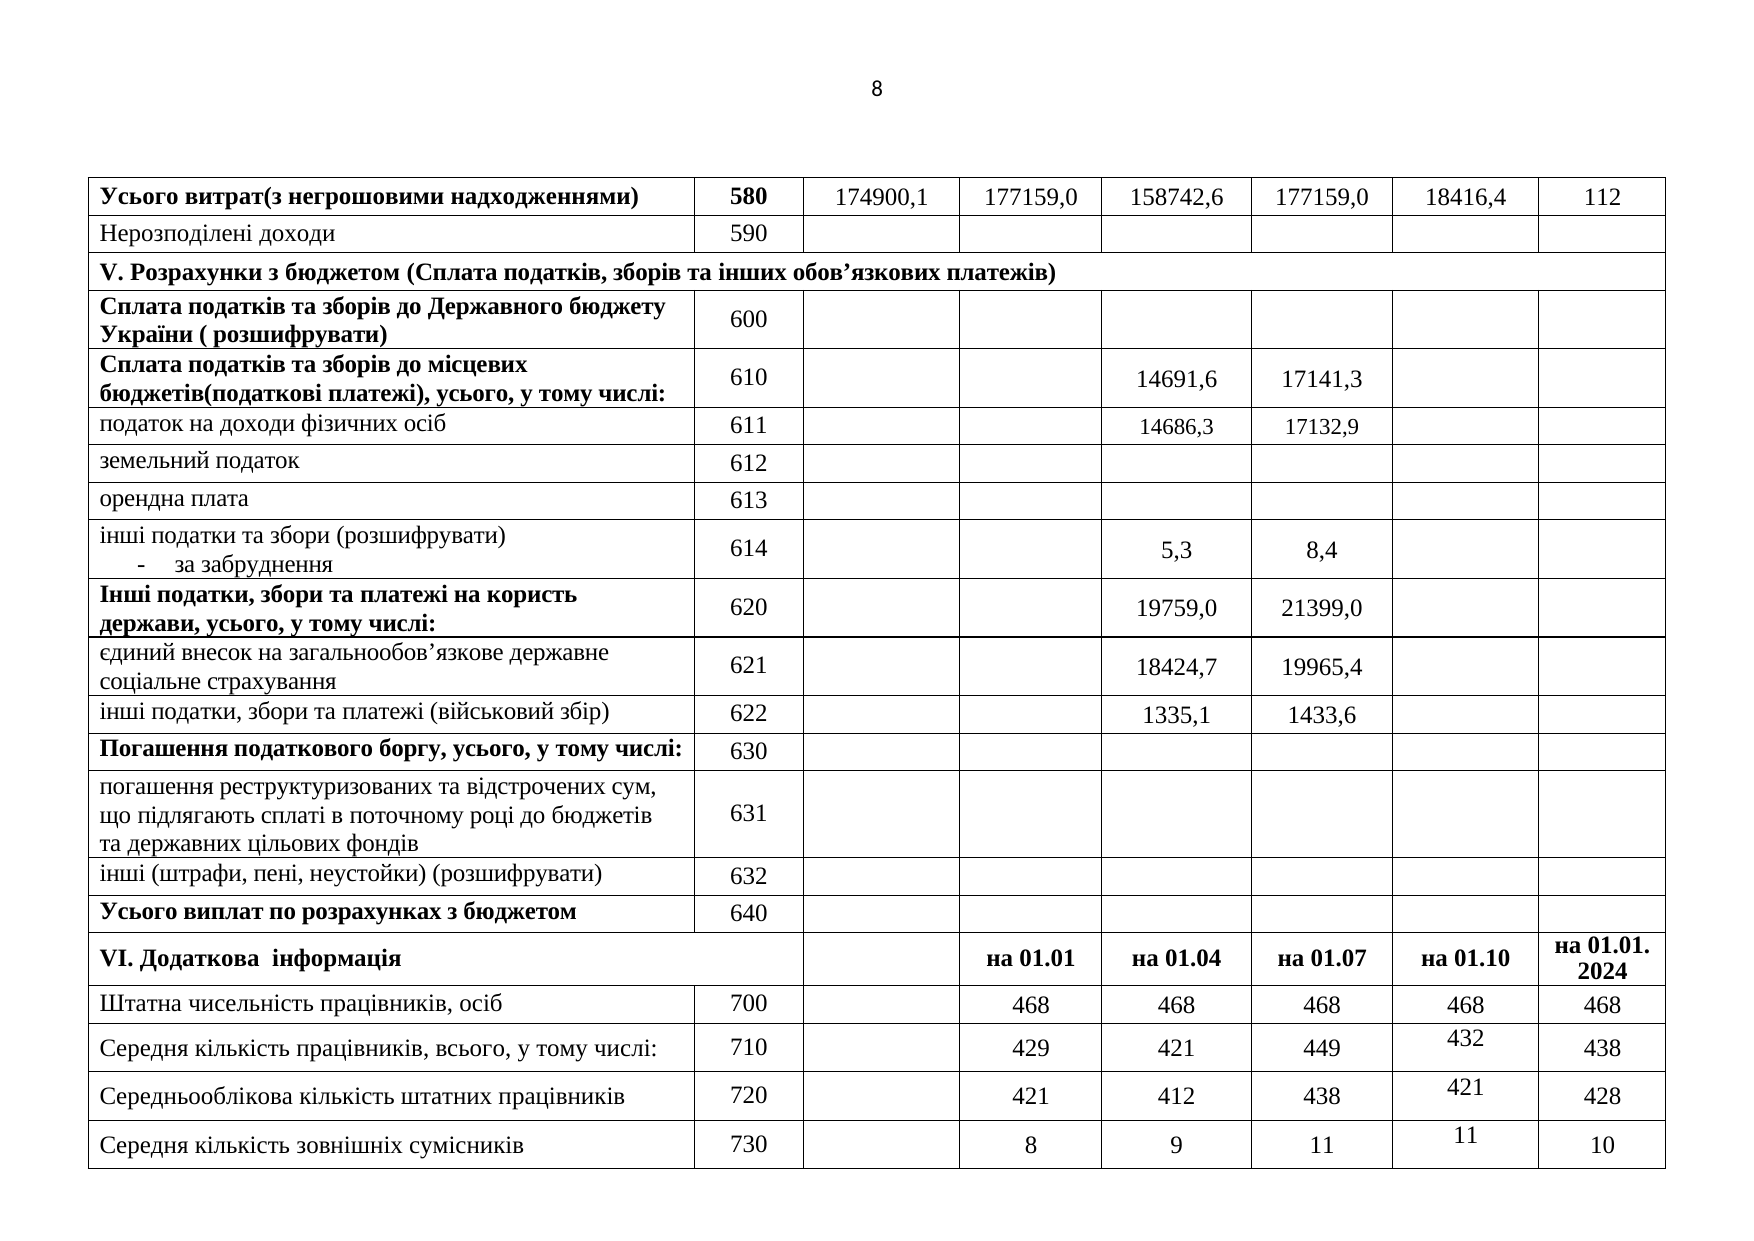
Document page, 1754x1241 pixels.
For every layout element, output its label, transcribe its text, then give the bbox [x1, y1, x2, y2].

table_cell [1252, 216, 1392, 252]
table_cell [804, 1072, 959, 1119]
table_cell [804, 483, 959, 519]
table_cell VI. Додаткова інформація [89, 933, 803, 985]
table_cell 438 [1539, 1024, 1665, 1071]
table_cell [804, 896, 959, 932]
table_cell на 01.07 [1252, 933, 1392, 985]
table_cell Усього виплат по розрахунках з бюджетом [89, 896, 694, 932]
table_cell Сплата податків та зборів до Державного бюджету України ( розшифрувати) [89, 291, 694, 348]
table_cell [960, 483, 1101, 519]
table_cell [960, 858, 1101, 895]
table_cell [1393, 483, 1538, 519]
table_cell 14691,6 [1102, 349, 1251, 407]
table_cell 18416,4 [1393, 178, 1538, 215]
table_cell 468 [1539, 986, 1665, 1022]
table_cell на 01.04 [1102, 933, 1251, 985]
table_cell [1252, 771, 1392, 857]
table_cell 17132,9 [1252, 408, 1392, 444]
table_cell 438 [1252, 1072, 1392, 1119]
table_cell інші податки, збори та платежі (військовий збір) [89, 696, 694, 732]
table_cell 19965,4 [1252, 638, 1392, 695]
table_cell V. Розрахунки з бюджетом (Сплата податків, зборів та інших обов’язкових платежів) [89, 253, 1665, 290]
table_cell 18424,7 [1102, 638, 1251, 695]
table_cell 17141,3 [1252, 349, 1392, 407]
table_cell [804, 1024, 959, 1071]
table_cell Інші податки, збори та платежі на користь держави, усього, у тому числі: [89, 579, 694, 636]
table_cell [960, 771, 1101, 857]
table_cell [1393, 696, 1538, 732]
table_cell [1102, 483, 1251, 519]
table_cell 429 [960, 1024, 1101, 1071]
table_cell [1393, 638, 1538, 695]
table_cell [804, 858, 959, 895]
table_cell 14686,3 [1102, 408, 1251, 444]
table_cell 421 [1102, 1024, 1251, 1071]
table_cell 11 [1393, 1121, 1538, 1168]
table_cell [804, 291, 959, 348]
table_cell 1335,1 [1102, 696, 1251, 732]
table_cell [1539, 216, 1665, 252]
table_cell [1102, 445, 1251, 482]
table_cell 10 [1539, 1121, 1665, 1168]
table_cell Середня кількість зовнішніх сумісників [89, 1121, 694, 1168]
table_cell 11 [1252, 1121, 1392, 1168]
table_cell [1252, 896, 1392, 932]
table_cell орендна плата [89, 483, 694, 519]
table_cell 412 [1102, 1072, 1251, 1119]
table_cell [1539, 696, 1665, 732]
table_cell [960, 520, 1101, 578]
table_cell 421 [960, 1072, 1101, 1119]
table_cell податок на доходи фізичних осіб [89, 408, 694, 444]
table_cell [960, 408, 1101, 444]
table_cell [804, 1121, 959, 1168]
table_cell [1539, 734, 1665, 770]
table_cell 720 [695, 1072, 803, 1119]
table_cell [1539, 445, 1665, 482]
table_cell 613 [695, 483, 803, 519]
table_cell [1393, 216, 1538, 252]
table_cell [1539, 291, 1665, 348]
table_cell [1393, 579, 1538, 636]
table_cell [804, 408, 959, 444]
table_cell [1393, 349, 1538, 407]
table_cell 640 [695, 896, 803, 932]
table_cell [1539, 771, 1665, 857]
table_cell погашення реструктуризованих та відстрочених сум, що підлягають сплаті в поточному році до бюджетів та державних цільових фондів [89, 771, 694, 857]
table_cell 621 [695, 638, 803, 695]
table_cell Усього витрат(з негрошовими надходженнями) [89, 178, 694, 215]
table_cell Сплата податків та зборів до місцевих бюджетів(податкові платежі), усього, у тому числі: [89, 349, 694, 407]
table_cell 177159,0 [1252, 178, 1392, 215]
table_cell [1539, 579, 1665, 636]
table_cell 632 [695, 858, 803, 895]
table_cell [960, 696, 1101, 732]
table_cell [1252, 858, 1392, 895]
table_cell [1252, 291, 1392, 348]
table_cell [1393, 896, 1538, 932]
table_cell 468 [1252, 986, 1392, 1022]
table_cell 1433,6 [1252, 696, 1392, 732]
table_cell 174900,1 [804, 178, 959, 215]
table_cell 600 [695, 291, 803, 348]
table_cell на 01.10 [1393, 933, 1538, 985]
table_cell Середня кількість працівників, всього, у тому числі: [89, 1024, 694, 1071]
table_cell єдиний внесок на загальнообов’язкове державне соціальне страхування [89, 638, 694, 695]
table_cell 580 [695, 178, 803, 215]
table_cell [1393, 291, 1538, 348]
table_cell 468 [1393, 986, 1538, 1022]
table_cell [1393, 520, 1538, 578]
table_cell [960, 638, 1101, 695]
table_cell [804, 349, 959, 407]
table_cell [804, 520, 959, 578]
table_cell [1102, 734, 1251, 770]
table_cell [1393, 445, 1538, 482]
table_cell [804, 579, 959, 636]
table_cell [804, 216, 959, 252]
table_cell 5,3 [1102, 520, 1251, 578]
table_cell [1393, 858, 1538, 895]
table_cell Штатна чисельність працівників, осіб [89, 986, 694, 1022]
table_cell Нерозподілені доходи [89, 216, 694, 252]
table_cell [804, 445, 959, 482]
table_cell [1539, 408, 1665, 444]
table_cell 8 [960, 1121, 1101, 1168]
table_cell [1252, 483, 1392, 519]
table_cell 620 [695, 579, 803, 636]
table_cell [1102, 896, 1251, 932]
table_cell 432 [1393, 1024, 1538, 1071]
table_cell [1102, 291, 1251, 348]
table_cell [960, 896, 1101, 932]
table_cell 449 [1252, 1024, 1392, 1071]
table_cell [1539, 896, 1665, 932]
table_cell 612 [695, 445, 803, 482]
table_cell земельний податок [89, 445, 694, 482]
table_cell 21399,0 [1252, 579, 1392, 636]
table_cell інші податки та збори (розшифрувати) за забруднення [89, 520, 694, 578]
table_cell [1539, 520, 1665, 578]
table_cell на 01.01 [960, 933, 1101, 985]
table_cell 428 [1539, 1072, 1665, 1119]
table_cell [1539, 858, 1665, 895]
table_cell [1393, 771, 1538, 857]
table_cell 611 [695, 408, 803, 444]
table_cell [804, 734, 959, 770]
table_cell [960, 579, 1101, 636]
table_cell 710 [695, 1024, 803, 1071]
table_cell 610 [695, 349, 803, 407]
table_cell [960, 445, 1101, 482]
table_cell 421 [1393, 1072, 1538, 1119]
table_cell інші (штрафи, пені, неустойки) (розшифрувати) [89, 858, 694, 895]
table_cell [960, 291, 1101, 348]
table_cell [1539, 638, 1665, 695]
table_cell 468 [960, 986, 1101, 1022]
table_cell 700 [695, 986, 803, 1022]
table_cell [1393, 408, 1538, 444]
table_cell [1252, 734, 1392, 770]
table_cell [960, 349, 1101, 407]
table_cell [1102, 216, 1251, 252]
table_cell 9 [1102, 1121, 1251, 1168]
table_cell 614 [695, 520, 803, 578]
table_cell [960, 734, 1101, 770]
table_cell 730 [695, 1121, 803, 1168]
table_cell 19759,0 [1102, 579, 1251, 636]
table_cell [804, 986, 959, 1022]
table_cell [1102, 771, 1251, 857]
table_cell 158742,6 [1102, 178, 1251, 215]
table_cell 468 [1102, 986, 1251, 1022]
table_cell [1539, 483, 1665, 519]
table_cell 630 [695, 734, 803, 770]
table_cell 8,4 [1252, 520, 1392, 578]
table_cell 177159,0 [960, 178, 1101, 215]
table_cell [804, 771, 959, 857]
table_cell [1102, 858, 1251, 895]
table_cell 590 [695, 216, 803, 252]
table_cell Погашення податкового боргу, усього, у тому числі: [89, 734, 694, 770]
table_cell 631 [695, 771, 803, 857]
table_cell [804, 696, 959, 732]
table_cell [1539, 349, 1665, 407]
table_cell [960, 216, 1101, 252]
table_cell Середньооблікова кількість штатних працівників [89, 1072, 694, 1119]
table_cell [1252, 445, 1392, 482]
table_cell [804, 638, 959, 695]
table_cell [804, 933, 959, 985]
table_cell [1393, 734, 1538, 770]
table_cell 112 [1539, 178, 1665, 215]
table_cell 622 [695, 696, 803, 732]
